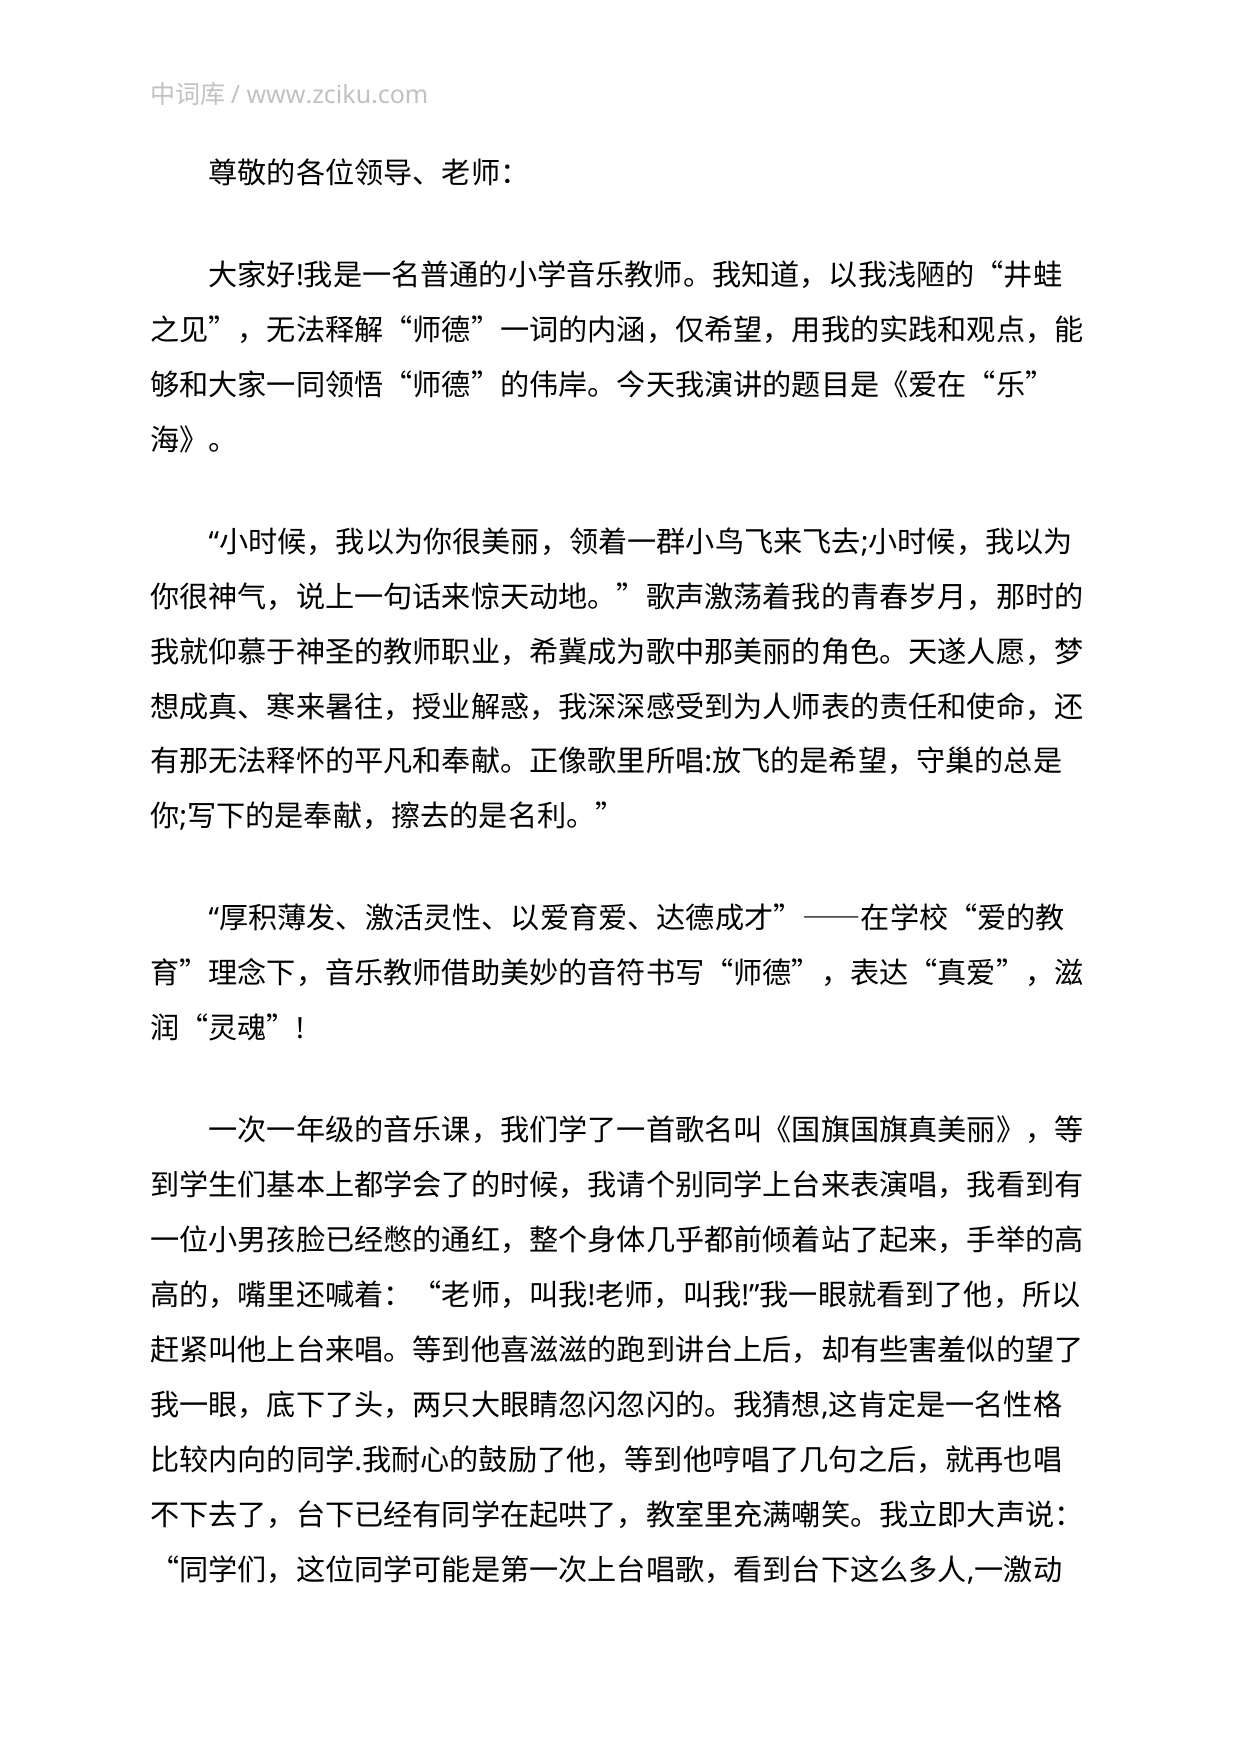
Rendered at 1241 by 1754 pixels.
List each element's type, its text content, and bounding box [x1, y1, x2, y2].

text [150, 1107, 1090, 1589]
text “厚积薄发、激活灵性、以爱育爱、达德成才”——在学校“爱的教育”理念下，音乐教师借助美妙的音符书写“师德”，表达“真爱”，滋润“灵魂”! [150, 895, 1090, 1047]
text 尊敬的各位领导、老师： [150, 150, 1090, 192]
text “小时候，我以为你很美丽，领着一群小鸟飞来飞去;小时候，我以为你很神气，说上一句话来惊天动地。”歌声激荡着我的青春岁月，那时的我就仰慕于神圣的教师职业，希冀成为歌中那美丽的角色。天遂人愿，梦想成真、寒来暑往，授业解惑，我深深感受到为人师表的责任和使命，还有那无法释怀的平凡和奉献。正像歌里所唱:放飞的是希望，守巢的总是你;写下的是奉献，擦去的是名利。” [150, 518, 1090, 835]
text 大家好!我是一名普通的小学音乐教师。我知道，以我浅陋的“井蛙之见”，无法释解“师德”一词的内涵，仅希望，用我的实践和观点，能够和大家一同领悟“师德”的伟岸。今天我演讲的题目是《爱在“乐”海》。 [150, 252, 1090, 459]
